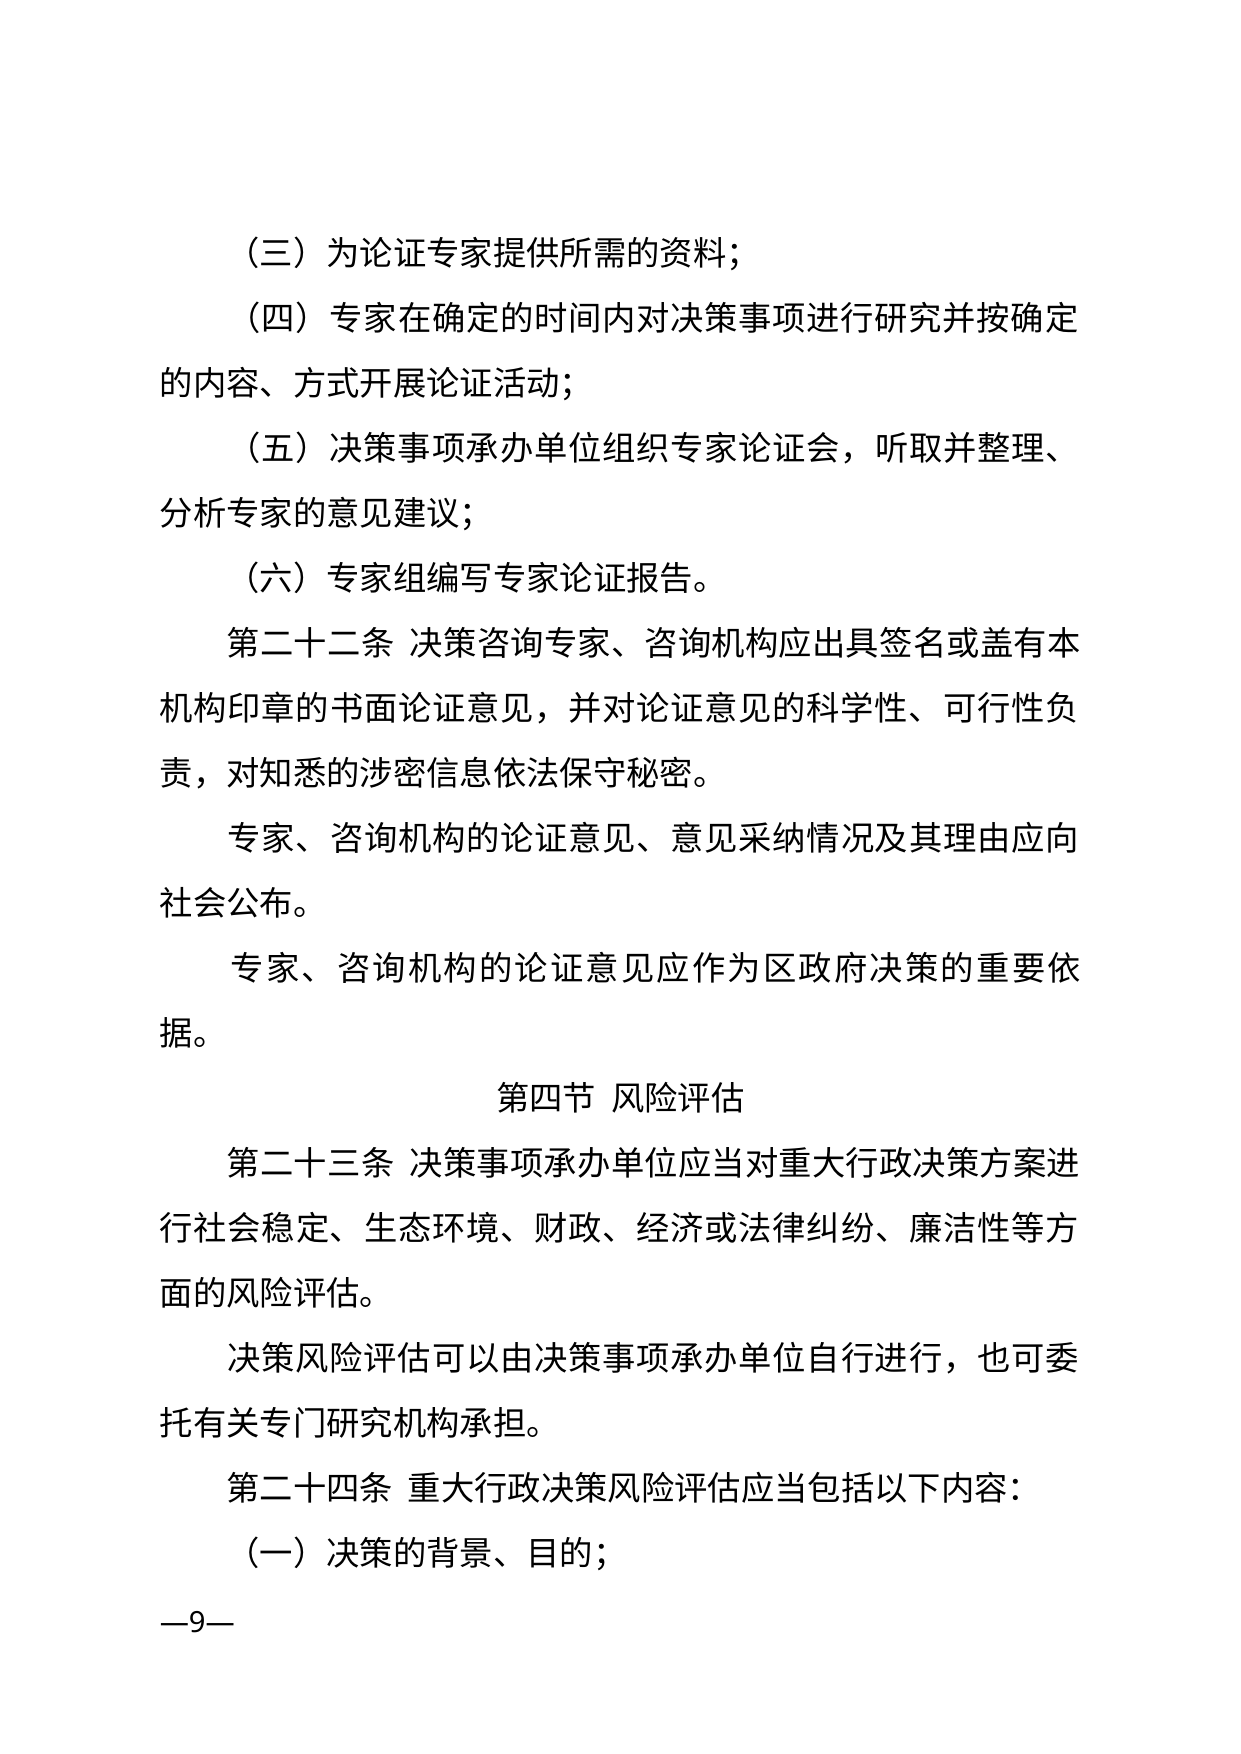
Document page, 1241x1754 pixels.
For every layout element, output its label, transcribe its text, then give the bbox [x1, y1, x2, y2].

text （四）专家在确定的时间内对决策事项进行研究并按确定的内容、方式开展论证活动； [159, 283, 1081, 413]
text 决策风险评估可以由决策事项承办单位自行进行，也可委托有关专门研究机构承担。 [159, 1323, 1081, 1453]
text 专家、咨询机构的论证意见应作为区政府决策的重要依据。 [159, 933, 1081, 1063]
text 第四节 风险评估 [159, 1063, 1081, 1128]
text 第二十三条 决策事项承办单位应当对重大行政决策方案进行社会稳定、生态环境、财政、经济或法律纠纷、廉洁性等方面的风险评估。 [159, 1128, 1081, 1323]
text （一）决策的背景、目的； [159, 1518, 1081, 1583]
text （六）专家组编写专家论证报告。 [159, 543, 1081, 608]
text 第二十二条 决策咨询专家、咨询机构应出具签名或盖有本机构印章的书面论证意见，并对论证意见的科学性、可行性负责，对知悉的涉密信息依法保守秘密。 [159, 608, 1081, 803]
text 第二十四条 重大行政决策风险评估应当包括以下内容： [159, 1453, 1081, 1518]
text （五）决策事项承办单位组织专家论证会，听取并整理、分析专家的意见建议； [159, 413, 1081, 543]
text 专家、咨询机构的论证意见、意见采纳情况及其理由应向社会公布。 [159, 803, 1081, 933]
text （三）为论证专家提供所需的资料； [159, 218, 1081, 283]
